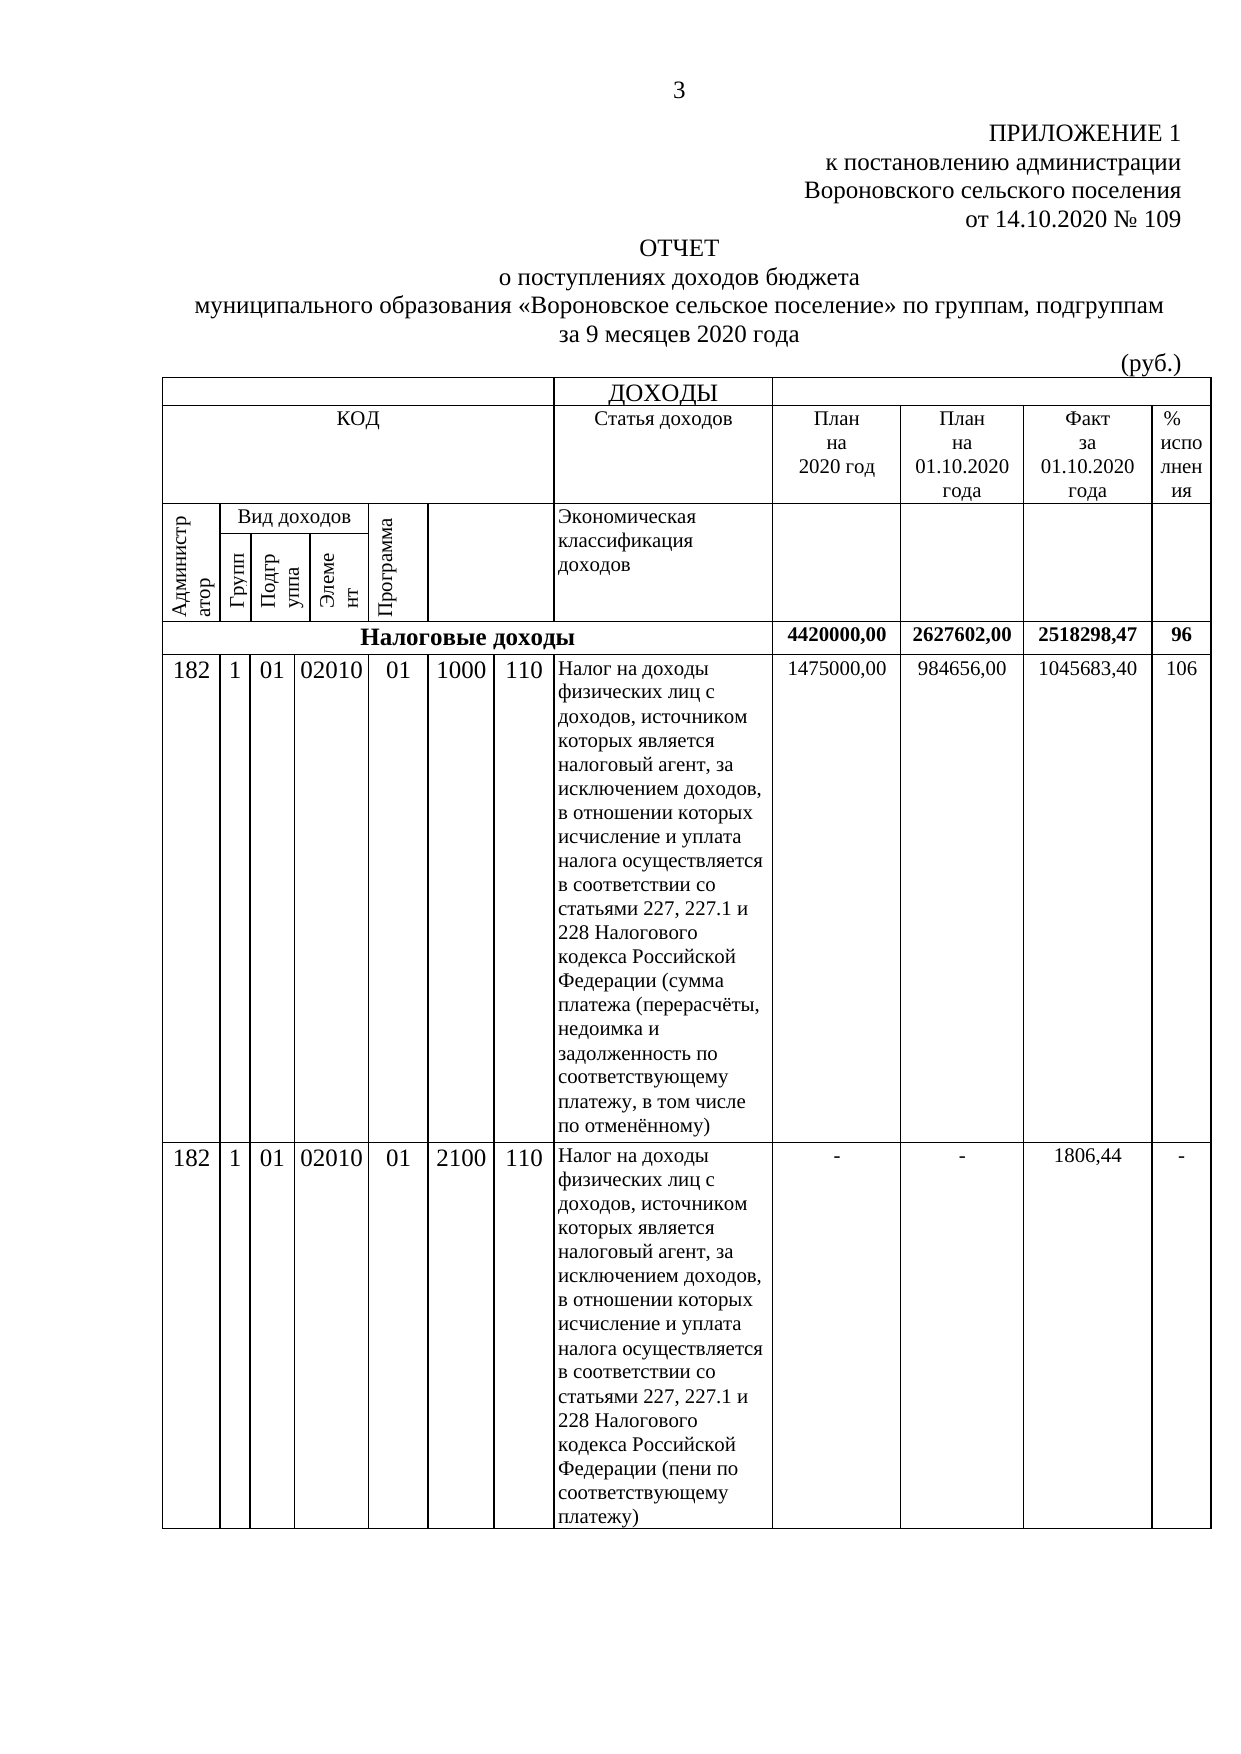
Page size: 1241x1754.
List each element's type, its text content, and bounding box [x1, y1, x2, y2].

table_cell 110 [495, 655, 553, 1142]
table_cell 106 [1153, 655, 1210, 1142]
text о поступлениях доходов бюджета [177, 262, 1181, 291]
table_cell Экономическая классификация доходов [555, 504, 772, 621]
table_cell 1475000,00 [773, 655, 900, 1142]
text Вороновского сельского поселения [177, 176, 1181, 204]
text за 9 месяцев 2020 года [177, 319, 1181, 348]
table_header [549, 378, 553, 405]
table_cell 1 [221, 1143, 249, 1528]
table_cell % исполнения [1153, 406, 1210, 503]
table_cell - [773, 1143, 900, 1528]
table_cell КОД [163, 406, 553, 503]
table_cell 01 [369, 655, 427, 1142]
text муниципального образования «Вороновское сельское поселение» по группам, подгруппам [177, 291, 1181, 319]
table_cell 110 [495, 1143, 553, 1528]
table_cell [429, 504, 553, 621]
text ОТЧЕТ [177, 233, 1181, 262]
text (руб.) [177, 348, 1181, 377]
table_cell Администратор [163, 504, 219, 621]
table_cell 1045683,40 [1024, 655, 1151, 1142]
table_header [773, 378, 777, 405]
table_cell 2518298,47 [1024, 622, 1151, 654]
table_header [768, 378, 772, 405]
table_cell 1806,44 [1024, 1143, 1151, 1528]
table_cell Налоговые доходы [163, 622, 772, 654]
table_cell 96 [1153, 622, 1210, 654]
text от 14.10.2020 № 109 [177, 204, 1181, 233]
table_header [1188, 378, 1210, 405]
table_cell 01 [251, 1143, 294, 1528]
table_cell Подгруппа [252, 534, 309, 621]
table_cell Элемент [311, 534, 368, 621]
table_cell 02010 [295, 655, 368, 1142]
table_cell Статья доходов [555, 406, 772, 503]
table_cell [901, 504, 1023, 621]
table_cell Налог на доходы физических лиц с доходов, источником которых является налоговый агент, за исключением доходов, в отношении которых исчисление и уплата налога осуществляется в соответствии со статьями 227, 227.1 и 228 Налогового кодекса Российской Федерации (сумма платежа (перерасчёты, недоимка и задолженность по соответствующему платежу, в том числе по отменённому) [555, 655, 772, 1142]
table_cell [773, 504, 900, 621]
text ПРИЛОЖЕНИЕ 1 [177, 118, 1181, 147]
table_cell - [901, 1143, 1023, 1528]
table_cell 182 [163, 655, 219, 1142]
table_cell 01 [251, 655, 294, 1142]
table_cell 1000 [429, 655, 493, 1142]
table_cell Программа [369, 504, 427, 621]
table_cell 4420000,00 [773, 622, 900, 654]
table_cell Вид доходов [221, 504, 368, 533]
text к постановлению администрации [177, 147, 1181, 176]
table_cell Группа [221, 534, 250, 621]
table_cell 2100 [429, 1143, 493, 1528]
table_cell [1153, 504, 1210, 621]
table_cell - [1153, 1143, 1210, 1528]
table_cell План на 01.10.2020 года [901, 406, 1023, 503]
table_cell План на 2020 год [773, 406, 900, 503]
table_cell 1 [221, 655, 249, 1142]
table_cell 182 [163, 1143, 219, 1528]
table_cell [1024, 504, 1151, 621]
table_header [163, 378, 167, 405]
table_cell 01 [369, 1143, 427, 1528]
table_cell Факт за 01.10.2020 года [1024, 406, 1151, 503]
table_cell 02010 [295, 1143, 368, 1528]
table_cell 984656,00 [901, 655, 1023, 1142]
table_cell 2627602,00 [901, 622, 1023, 654]
table_cell Налог на доходы физических лиц с доходов, источником которых является налоговый агент, за исключением доходов, в отношении которых исчисление и уплата налога осуществляется в соответствии со статьями 227, 227.1 и 228 Налогового кодекса Российской Федерации (пени по соответствующему платежу) [555, 1143, 772, 1528]
